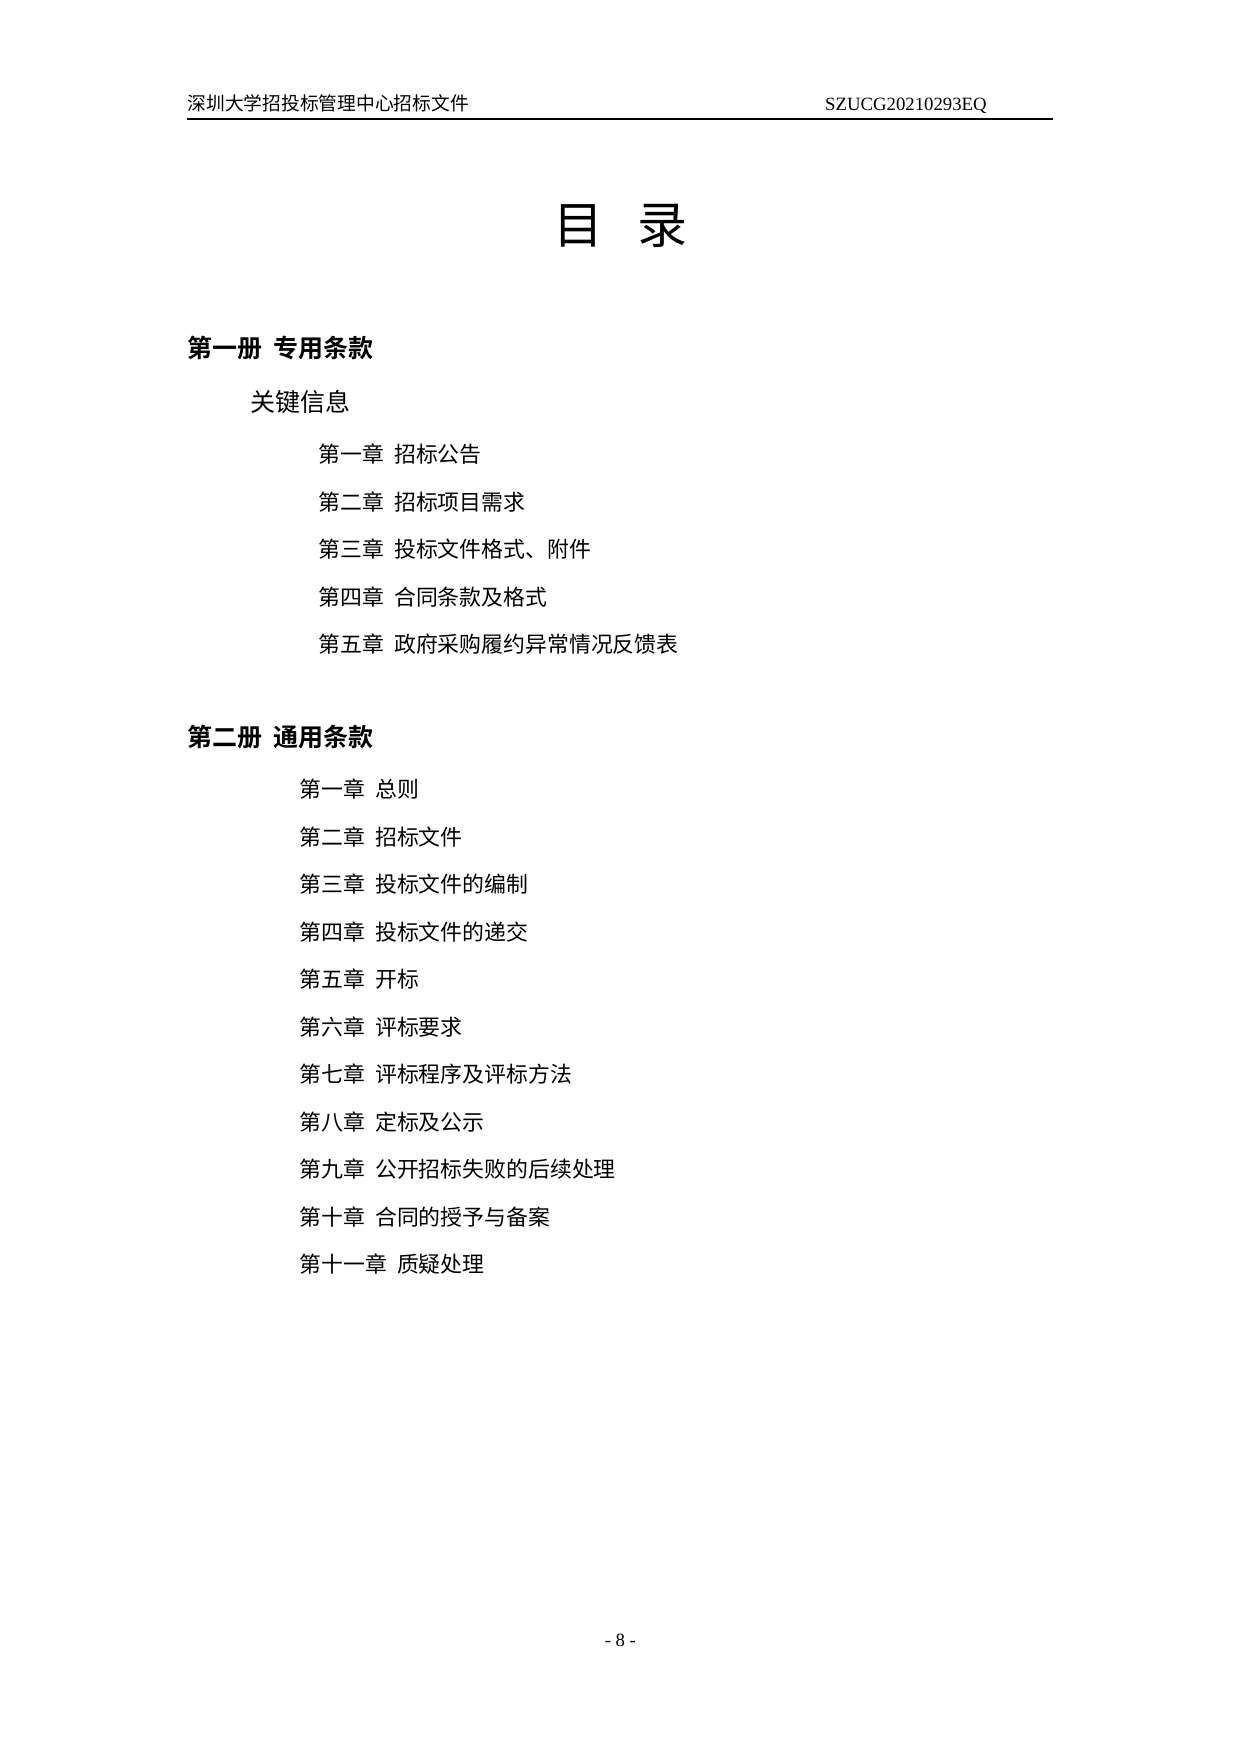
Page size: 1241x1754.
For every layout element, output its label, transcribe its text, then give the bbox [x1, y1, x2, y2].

text 第一册 专用条款 [187, 328, 1053, 364]
text 第四章 合同条款及格式 [253, 579, 1053, 611]
text 第二章 招标项目需求 [253, 484, 1053, 516]
list 第一章 总则 [187, 772, 1053, 804]
text 第一章 招标公告 [253, 437, 1053, 469]
list 第七章 评标程序及评标方法 [187, 1057, 1053, 1089]
subtitle 目 录 [187, 185, 1053, 258]
list 第十章 合同的授予与备案 [187, 1199, 1053, 1231]
list 第六章 评标要求 [187, 1009, 1053, 1041]
list 第二章 招标文件 [187, 819, 1053, 851]
text 关键信息 [187, 383, 1053, 419]
list 第三章 投标文件的编制 [187, 867, 1053, 899]
text 第二册 通用条款 [187, 718, 1053, 754]
list 第十一章 质疑处理 [187, 1247, 1053, 1279]
text 第五章 政府采购履约异常情况反馈表 [253, 627, 1053, 659]
text 第三章 投标文件格式、附件 [253, 532, 1053, 564]
list 第四章 投标文件的递交 [187, 914, 1053, 946]
list 第八章 定标及公示 [187, 1104, 1053, 1136]
list 第五章 开标 [187, 962, 1053, 994]
list 第九章 公开招标失败的后续处理 [187, 1152, 1053, 1184]
